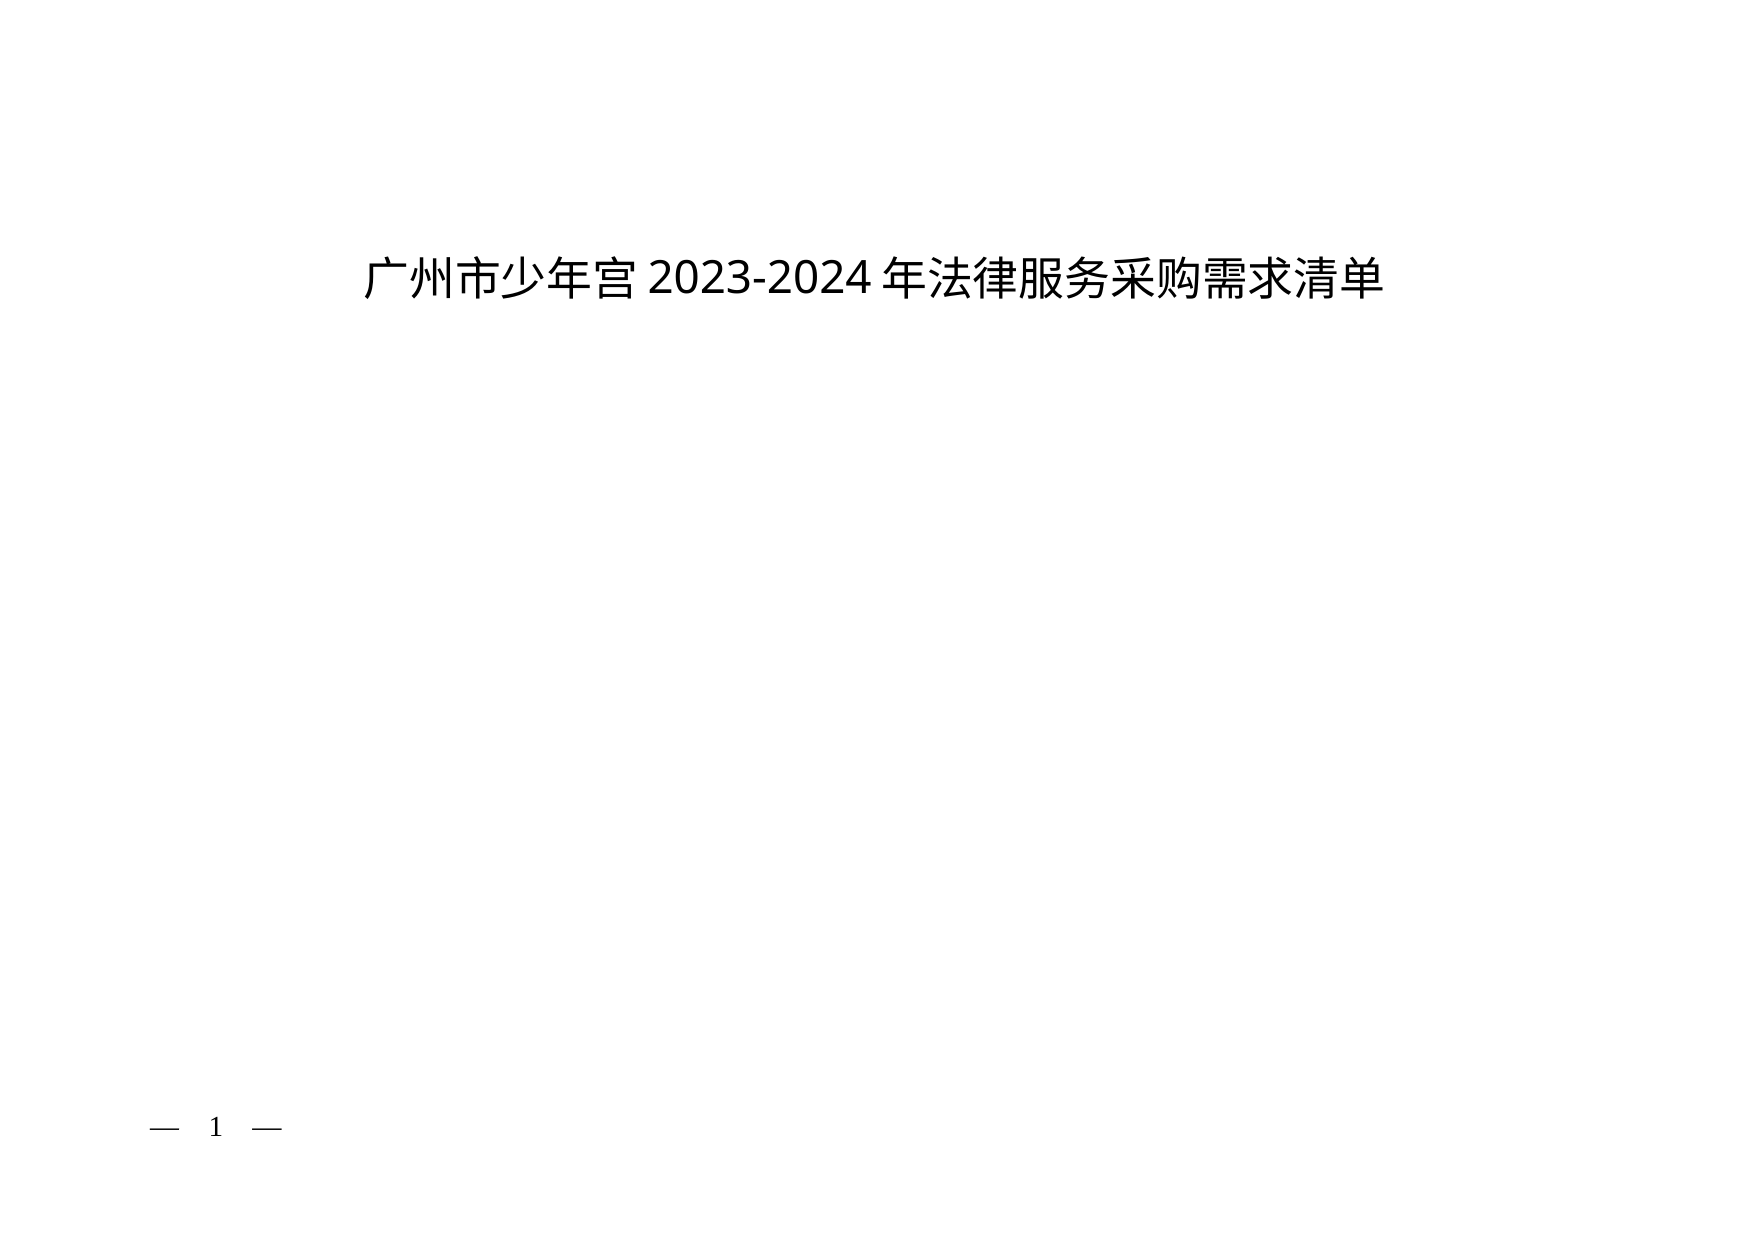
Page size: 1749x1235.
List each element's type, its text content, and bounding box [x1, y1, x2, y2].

text 广州市少年宫2023-2024年法律服务采购需求清单 [150, 227, 1598, 325]
